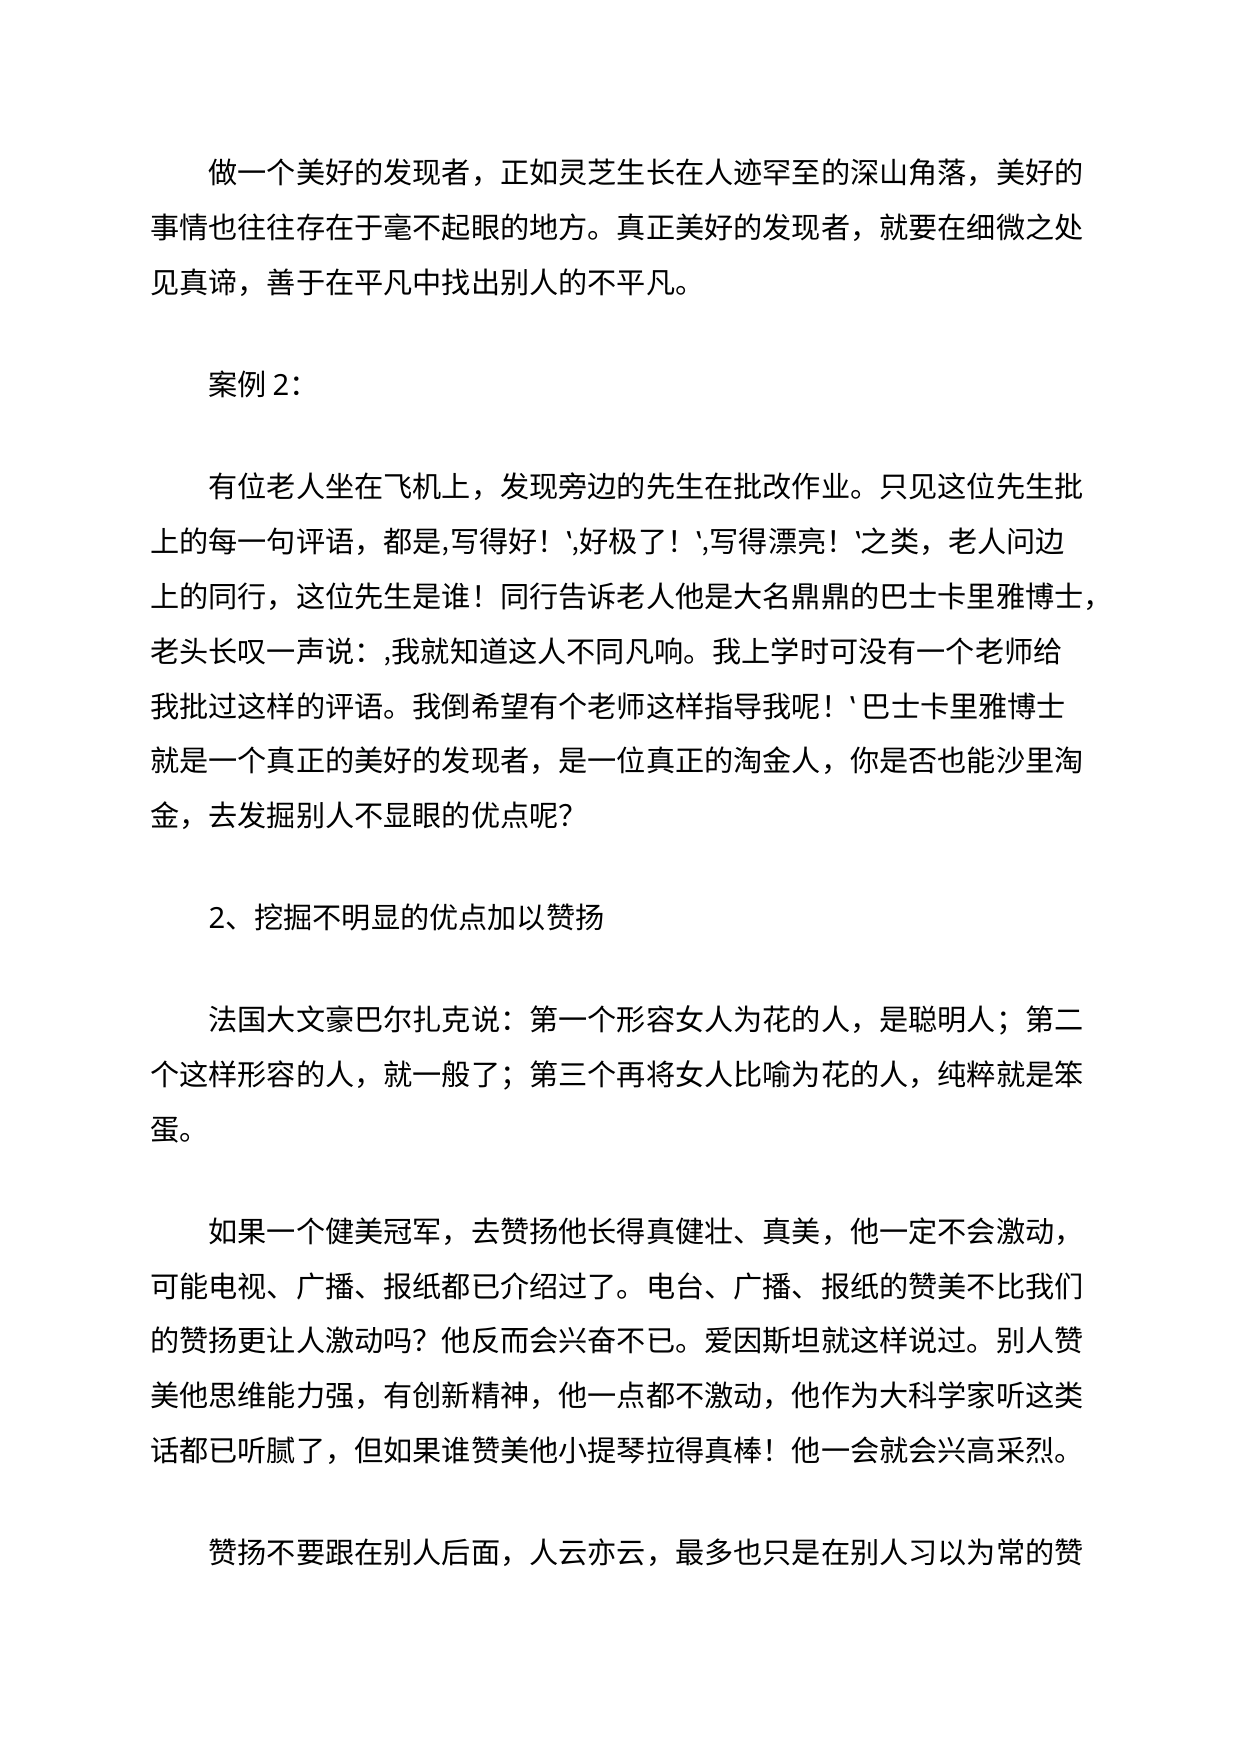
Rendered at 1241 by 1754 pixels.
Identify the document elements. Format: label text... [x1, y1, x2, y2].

text 如果一个健美冠军，去赞扬他长得真健壮、真美，他一定不会激动，可能电视、广播、报纸都已介绍过了。电台、广播、报纸的赞美不比我们的赞扬更让人激动吗？他反而会兴奋不已。爱因斯坦就这样说过。别人赞美他思维能力强，有创新精神，他一点都不激动，他作为大科学家听这类话都已听腻了，但如果谁赞美他小提琴拉得真棒！他一会就会兴高采烈。 [150, 1208, 1090, 1470]
text 有位老人坐在飞机上，发现旁边的先生在批改作业。只见这位先生批上的每一句评语，都是‚写得好！‛‚好极了！‛‚写得漂亮！‛之类，老人问边上的同行，这位先生是谁！同行告诉老人他是大名鼎鼎的巴士卡里雅博士，老头长叹一声说：‚我就知道这人不同凡响。我上学时可没有一个老师给我批过这样的评语。我倒希望有个老师这样指导我呢！‛ 巴士卡里雅博士就是一个真正的美好的发现者，是一位真正的淘金人，你是否也能沙里淘金，去发掘别人不显眼的优点呢？ [150, 463, 1090, 835]
text 法国大文豪巴尔扎克说：第一个形容女人为花的人，是聪明人；第二个这样形容的人，就一般了；第三个再将女人比喻为花的人，纯粹就是笨蛋。 [150, 997, 1090, 1149]
text 做一个美好的发现者，正如灵芝生长在人迹罕至的深山角落，美好的事情也往往存在于毫不起眼的地方。真正美好的发现者，就要在细微之处见真谛，善于在平凡中找出别人的不平凡。 [150, 150, 1090, 302]
text 案例2： [150, 362, 1090, 404]
text 2、挖掘不明显的优点加以赞扬 [150, 895, 1090, 937]
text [150, 1529, 1090, 1572]
